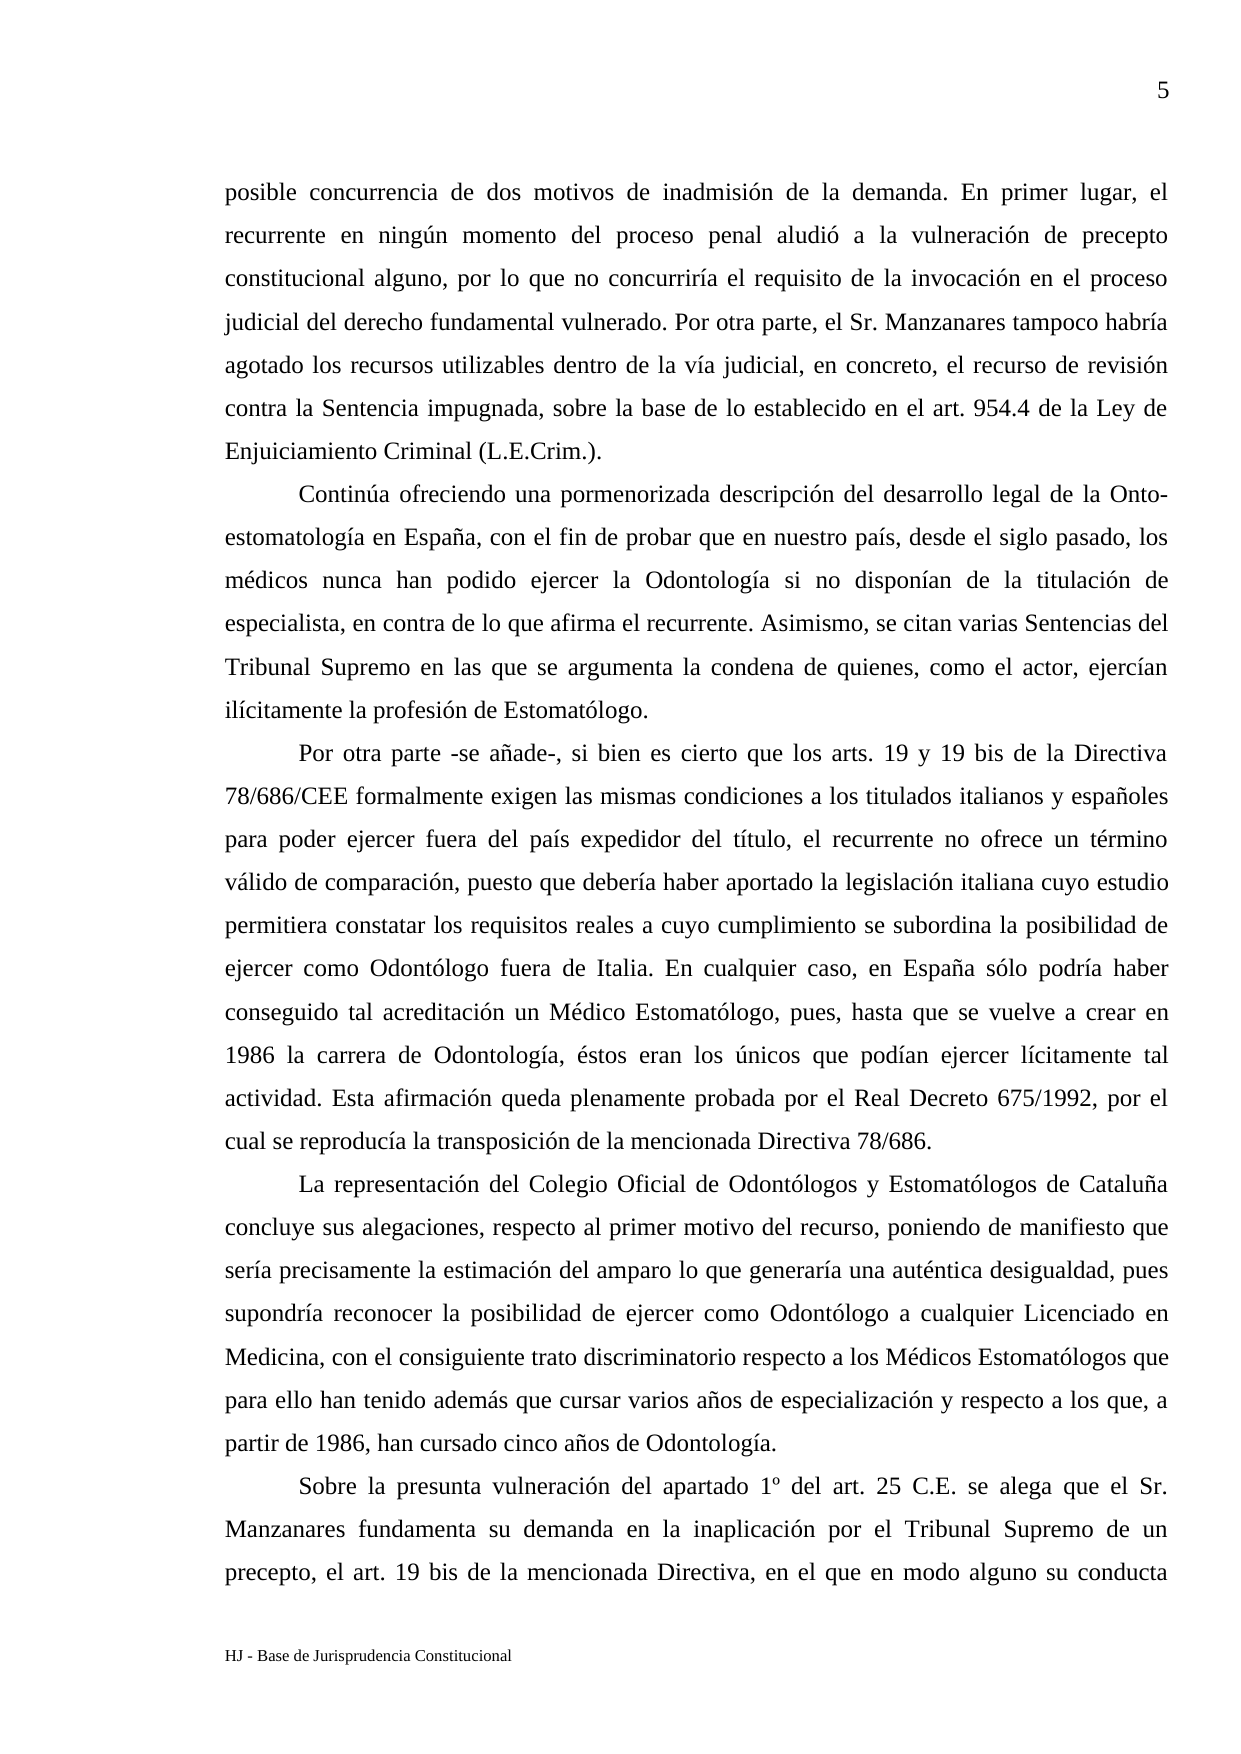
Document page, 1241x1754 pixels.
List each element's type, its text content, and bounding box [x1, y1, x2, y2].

text Continúa ofreciendo una pormenorizada descripción del desarrollo legal de la Onto- estomatología en España, con el fin de probar que en nuestro país, desde el siglo pasado, los médicos nunca han podido ejercer la Odontología si no disponían de la titulación de especialista, en contra de lo que afirma el recurrente. Asimismo, se citan varias Sentencias del Tribunal Supremo en las que se argumenta la condena de quienes, como el actor, ejercían ilícitamente la profesión de Estomatólogo. [224, 479, 1169, 723]
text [224, 177, 1169, 465]
text La representación del Colegio Oficial de Odontólogos y Estomatólogos de Cataluña concluye sus alegaciones, respecto al primer motivo del recurso, poniendo de manifiesto que sería precisamente la estimación del amparo lo que generaría una auténtica desigualdad, pues supondría reconocer la posibilidad de ejercer como Odontólogo a cualquier Licenciado en Medicina, con el consiguiente trato discriminatorio respecto a los Médicos Estomatólogos que para ello han tenido además que cursar varios años de especialización y respecto a los que, a partir de 1986, han cursado cinco años de Odontología. [224, 1169, 1169, 1457]
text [224, 1471, 1169, 1586]
text Por otra parte -se añade-, si bien es cierto que los arts. 19 y 19 bis de la Directiva 78/686/CEE formalmente exigen las mismas condiciones a los titulados italianos y españoles para poder ejercer fuera del país expedidor del título, el recurrente no ofrece un término válido de comparación, puesto que debería haber aportado la legislación italiana cuyo estudio permitiera constatar los requisitos reales a cuyo cumplimiento se subordina la posibilidad de ejercer como Odontólogo fuera de Italia. En cualquier caso, en España sólo podría haber conseguido tal acreditación un Médico Estomatólogo, pues, hasta que se vuelve a crear en 1986 la carrera de Odontología, éstos eran los únicos que podían ejercer lícitamente tal actividad. Esta afirmación queda plenamente probada por el Real Decreto 675/1992, por el cual se reproducía la transposición de la mencionada Directiva 78/686. [224, 738, 1169, 1155]
